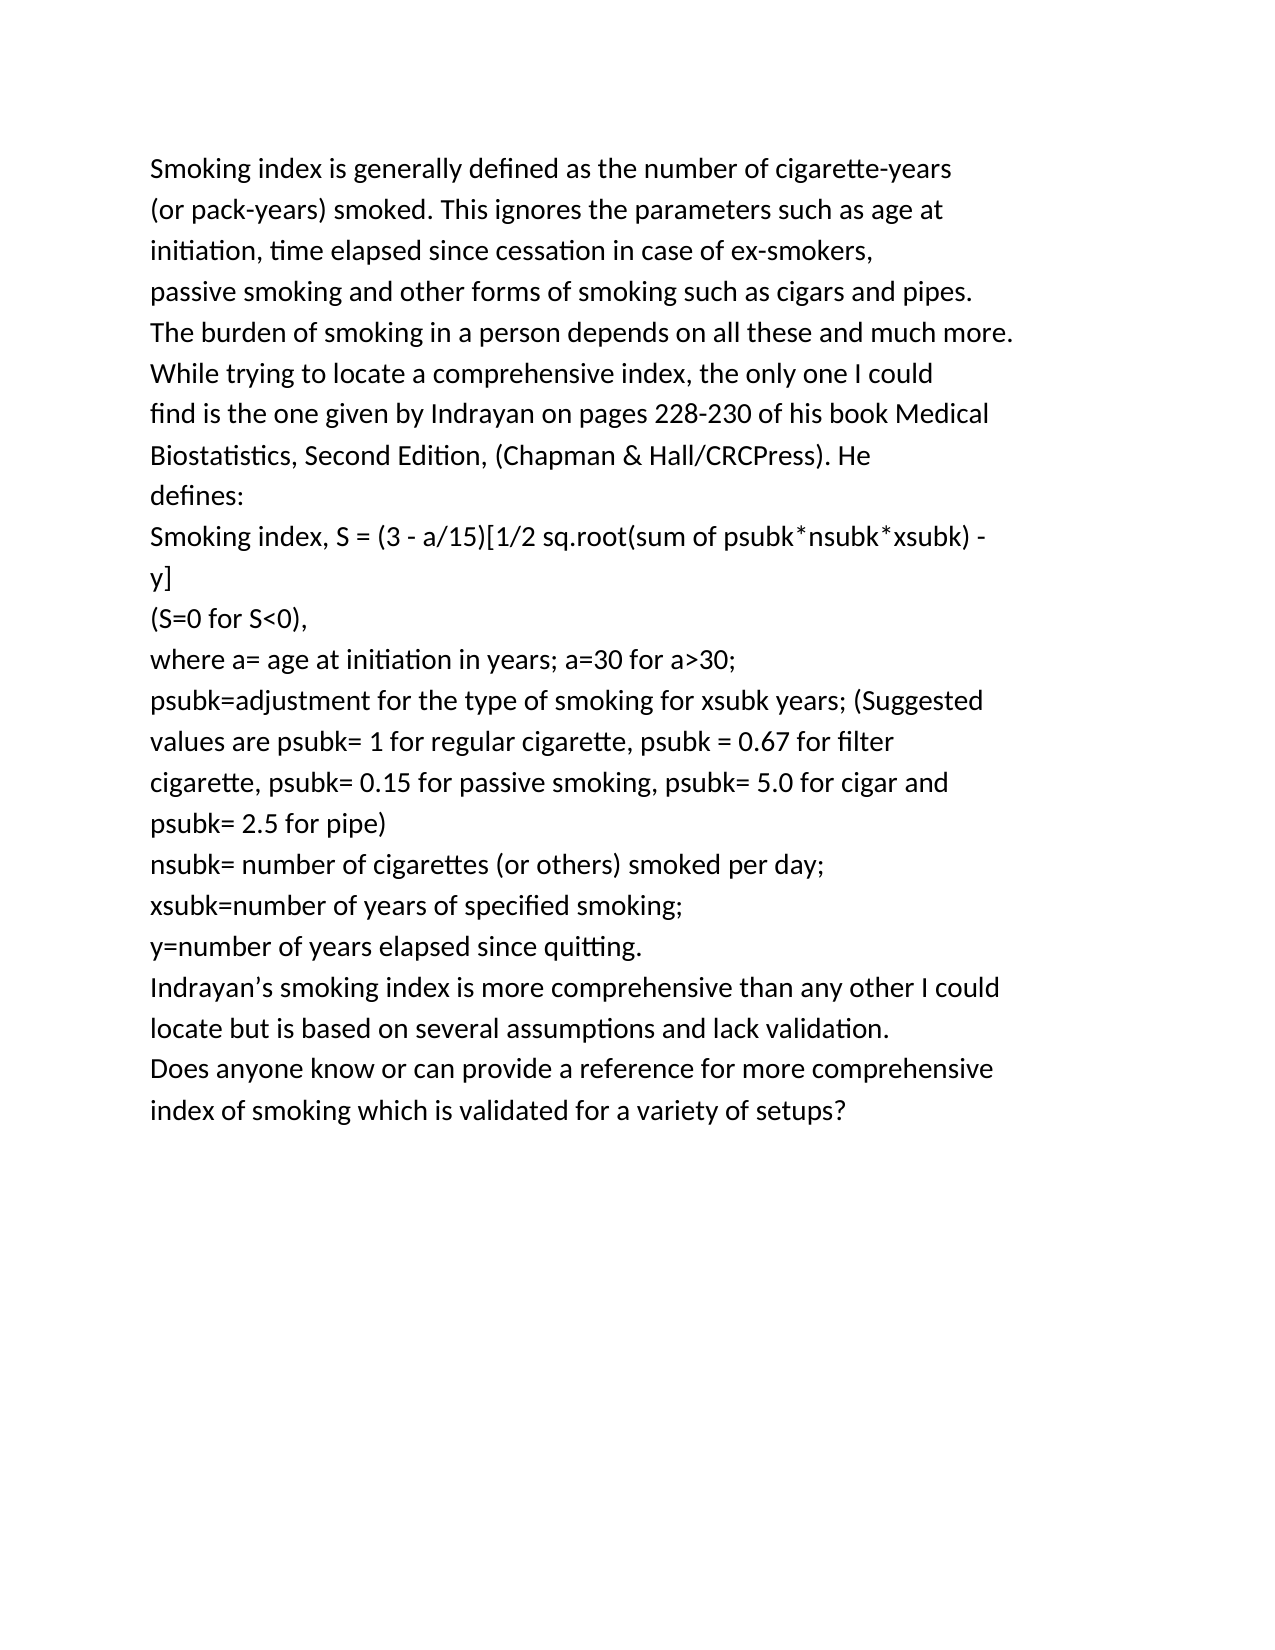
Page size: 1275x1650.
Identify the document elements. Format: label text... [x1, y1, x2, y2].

text Smoking index is generally defined as the number of cigarette-years (or pack-years) smoked. This ignores the parameters such as age at initiation, time elapsed since cessation in case of ex-smokers, passive smoking and other forms of smoking such as cigars and pipes. The burden of smoking in a person depends on all these and much more. While trying to locate a comprehensive index, the only one I could find is the one given by Indrayan on pages 228-230 of his book Medical Biostatistics, Second Edition, (Chapman & Hall/CRCPress). He defines: Smoking index, S = (3 - a/15)[1/2 sq.root(sum of psubk*nsubk*xsubk) - y] (S=0 for S<0), where a= age at initiation in years; a=30 for a>30; psubk=adjustment for the type of smoking for xsubk years; (Suggested values are psubk= 1 for regular cigarette, psubk = 0.67 for filter cigarette, psubk= 0.15 for passive smoking, psubk= 5.0 for cigar and psubk= 2.5 for pipe) nsubk= number of cigarettes (or others) smoked per day; xsubk=number of years of specified smoking; y=number of years elapsed since quitting. Indrayan’s smoking index is more comprehensive than any other I could locate but is based on several assumptions and lack validation. Does anyone know or can provide a reference for more comprehensive index of smoking which is validated for a variety of setups? [150, 150, 1125, 1127]
